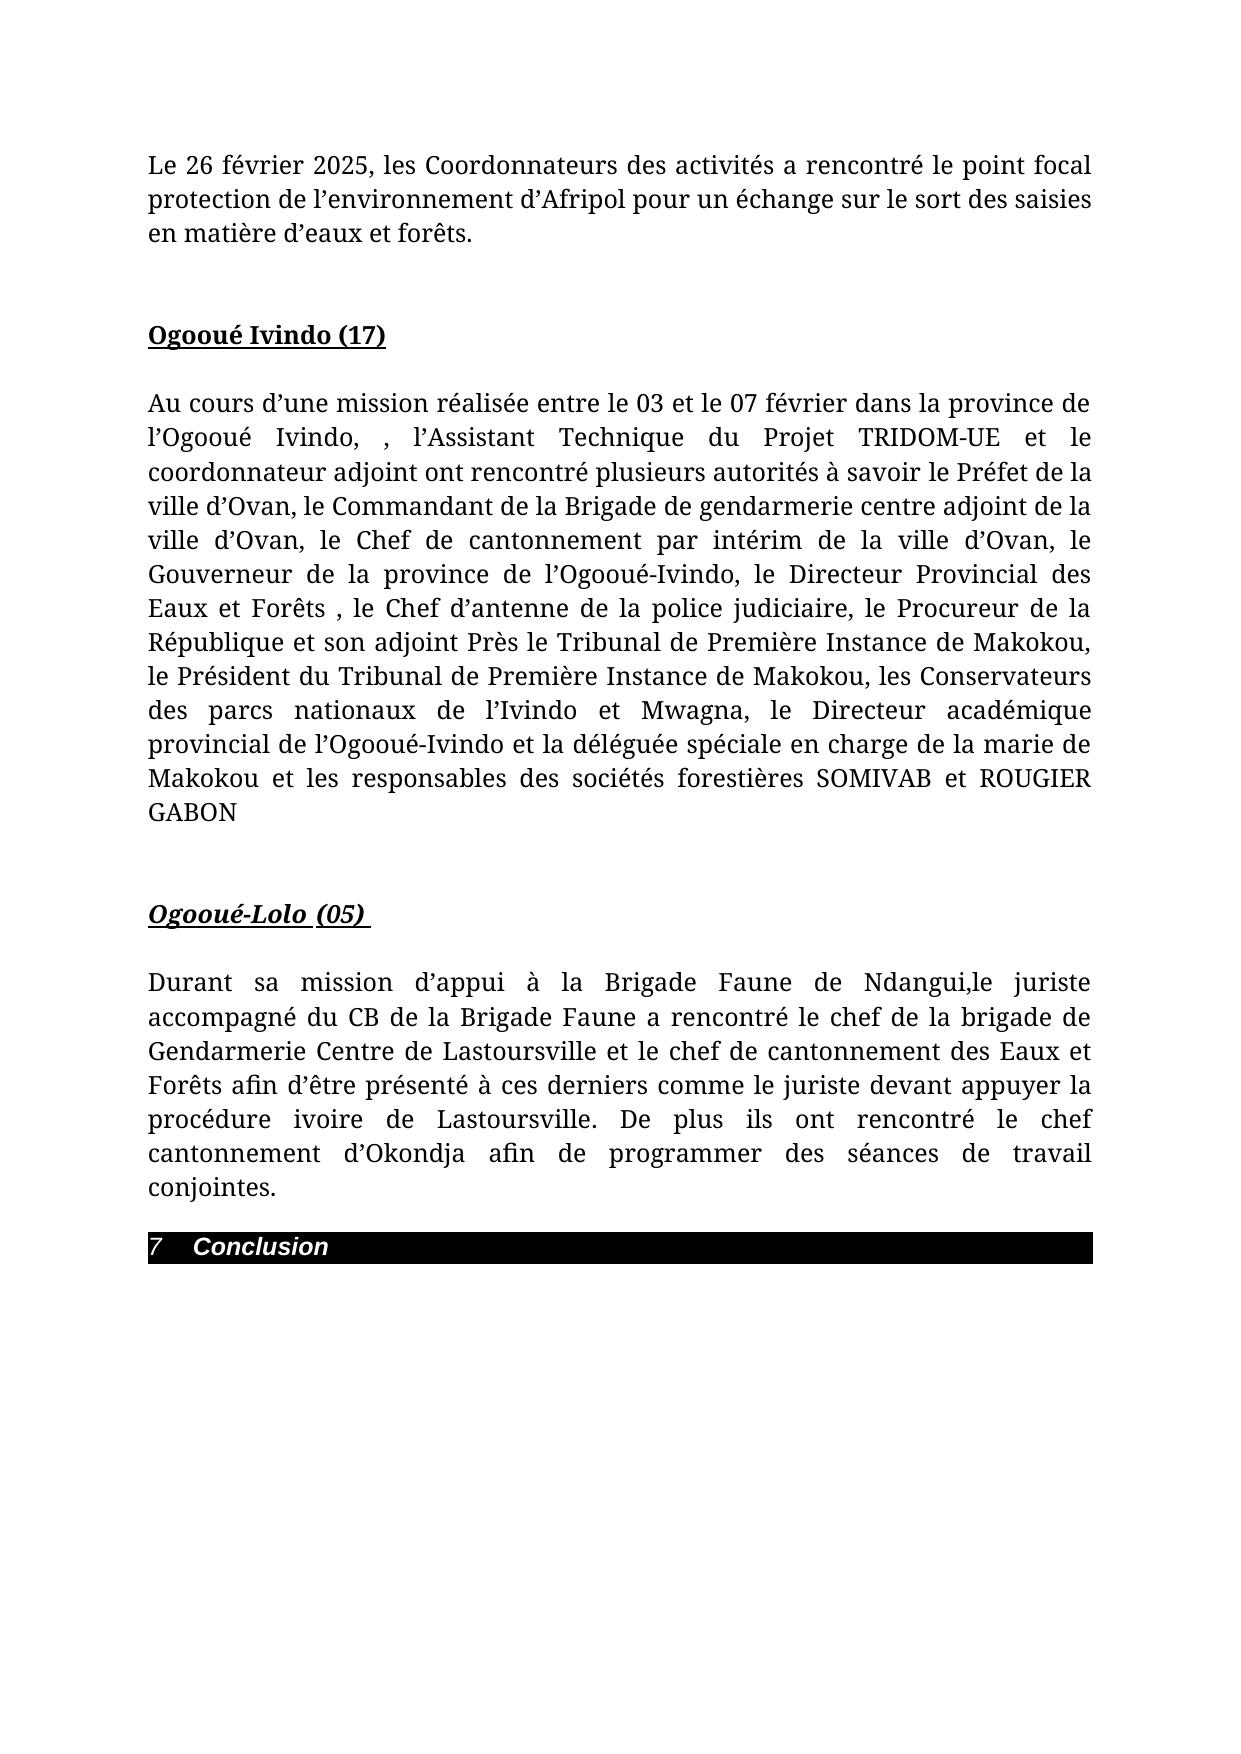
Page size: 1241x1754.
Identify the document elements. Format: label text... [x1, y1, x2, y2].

text Ogooué Ivindo (17) [148, 318, 1093, 352]
text Durant sa mission d’appui à la Brigade Faune de Ndangui,le juriste accompagné du CB de la Brigade Faune a rencontré le chef de la brigade de Gendarmerie Centre de Lastoursville et le chef de cantonnement des Eaux et Forêts afin d’être présenté à ces derniers comme le juriste devant appuyer la procédure ivoire de Lastoursville. De plus ils ont rencontré le chef cantonnement d’Okondja afin de programmer des séances de travail conjointes. [148, 965, 1093, 1203]
text Au cours d’une mission réalisée entre le 03 et le 07 février dans la province de l’Ogooué Ivindo, , l’Assistant Technique du Projet TRIDOM-UE et le coordonnateur adjoint ont rencontré plusieurs autorités à savoir le Préfet de la ville d’Ovan, le Commandant de la Brigade de gendarmerie centre adjoint de la ville d’Ovan, le Chef de cantonnement par intérim de la ville d’Ovan, le Gouverneur de la province de l’Ogooué-Ivindo, le Directeur Provincial des Eaux et Forêts , le Chef d’antenne de la police judiciaire, le Procureur de la République et son adjoint Près le Tribunal de Première Instance de Makokou, le Président du Tribunal de Première Instance de Makokou, les Conservateurs des parcs nationaux de l’Ivindo et Mwagna, le Directeur académique provincial de l’Ogooué-Ivindo et la déléguée spéciale en charge de la marie de Makokou et les responsables des sociétés forestières SOMIVAB et ROUGIER GABON [148, 386, 1093, 829]
text Ogooué-Lolo (05) [148, 897, 1093, 931]
subtitle Conclusion [148, 1232, 1093, 1263]
text Le 26 février 2025, les Coordonnateurs des activités a rencontré le point focal protection de l’environnement d’Afripol pour un échange sur le sort des saisies en matière d’eaux et forêts. [148, 148, 1093, 250]
